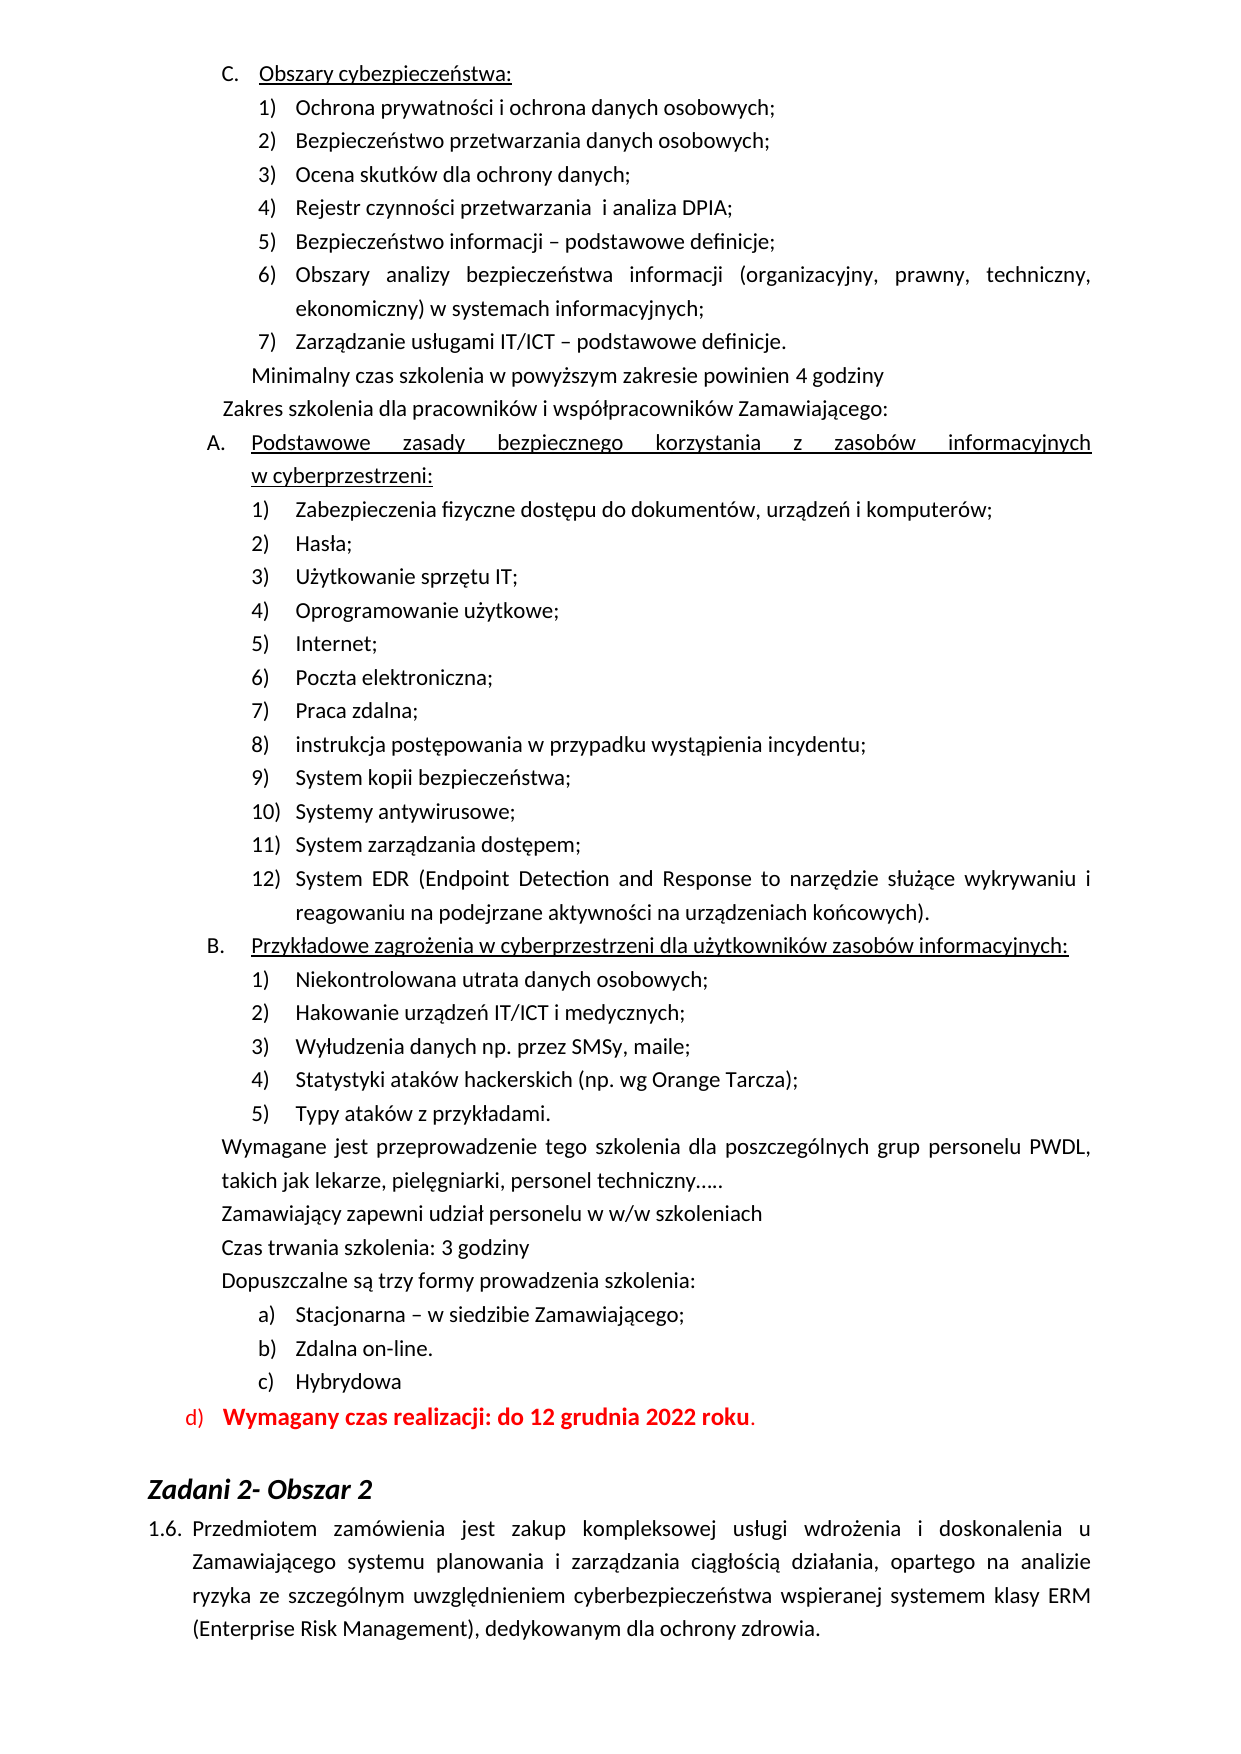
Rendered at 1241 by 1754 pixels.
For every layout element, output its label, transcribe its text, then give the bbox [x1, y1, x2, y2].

list Bezpieczeństwo informacji – podstawowe definicje; [258, 227, 1093, 255]
list Wyłudzenia danych np. przez SMSy, maile; [251, 1032, 1093, 1060]
list Zabezpieczenia fizyczne dostępu do dokumentów, urządzeń i komputerów; [251, 495, 1093, 523]
list Statystyki ataków hackerskich (np. wg Orange Tarcza); [251, 1065, 1093, 1093]
list Hasła; [251, 529, 1093, 557]
list Przykładowe zagrożenia w cyberprzestrzeni dla użytkowników zasobów informacyjnych: [207, 931, 1093, 959]
list Podstawowe zasady bezpiecznego korzystania z zasobów informacyjnych w cyberprzestrzeni: [207, 428, 1093, 490]
text Minimalny czas szkolenia w powyższym zakresie powinien 4 godziny [251, 361, 1093, 389]
list Obszary cybezpieczeństwa: [221, 59, 1093, 87]
list Bezpieczeństwo przetwarzania danych osobowych; [258, 126, 1093, 154]
list Praca zdalna; [251, 696, 1093, 724]
text Dopuszczalne są trzy formy prowadzenia szkolenia: [221, 1267, 1093, 1295]
list instrukcja postępowania w przypadku wystąpienia incydentu; [251, 730, 1093, 758]
list Systemy antywirusowe; [251, 797, 1093, 825]
list Stacjonarna – w siedzibie Zamawiającego; [258, 1300, 1093, 1328]
list Hakowanie urządzeń IT/ICT i medycznych; [251, 998, 1093, 1026]
list System zarządzania dostępem; [251, 831, 1093, 859]
list Poczta elektroniczna; [251, 663, 1093, 691]
list Typy ataków z przykładami. [251, 1099, 1093, 1127]
list Obszary analizy bezpieczeństwa informacji (organizacyjny, prawny, techniczny, ekonomiczny) w systemach informacyjnych; [258, 260, 1093, 322]
text Zakres szkolenia dla pracowników i współpracowników Zamawiającego: [223, 394, 1093, 423]
list Użytkowanie sprzętu IT; [251, 562, 1093, 590]
text Zadani 2- Obszar 2 [148, 1471, 1093, 1507]
list Wymagany czas realizacji: do 12 grudnia 2022 roku. [185, 1401, 1093, 1431]
list Ochrona prywatności i ochrona danych osobowych; [258, 93, 1093, 121]
list Przedmiotem zamówienia jest zakup kompleksowej usługi wdrożenia i doskonalenia u Zamawiającego systemu planowania i zarządzania ciągłością działania, opartego na analizie ryzyka ze szczególnym uwzględnieniem cyberbezpieczeństwa wspieranej systemem klasy ERM (Enterprise Risk Management), dedykowanym dla ochrony zdrowia. [148, 1514, 1093, 1642]
list Oprogramowanie użytkowe; [251, 596, 1093, 624]
text Czas trwania szkolenia: 3 godziny [221, 1233, 1093, 1261]
list System kopii bezpieczeństwa; [251, 763, 1093, 792]
text Wymagane jest przeprowadzenie tego szkolenia dla poszczególnych grup personelu PWDL, takich jak lekarze, pielęgniarki, personel techniczny….. [221, 1132, 1093, 1194]
list Niekontrolowana utrata danych osobowych; [251, 965, 1093, 993]
list Rejestr czynności przetwarzania i analiza DPIA; [258, 193, 1093, 221]
list Hybrydowa [258, 1367, 1093, 1395]
list Ocena skutków dla ochrony danych; [258, 160, 1093, 188]
list Internet; [251, 629, 1093, 657]
text Zamawiający zapewni udział personelu w w/w szkoleniach [221, 1199, 1093, 1228]
list System EDR (Endpoint Detection and Response to narzędzie służące wykrywaniu i reagowaniu na podejrzane aktywności na urządzeniach końcowych). [251, 864, 1093, 926]
list Zdalna on-line. [258, 1334, 1093, 1362]
list Zarządzanie usługami IT/ICT – podstawowe definicje. [258, 327, 1093, 356]
